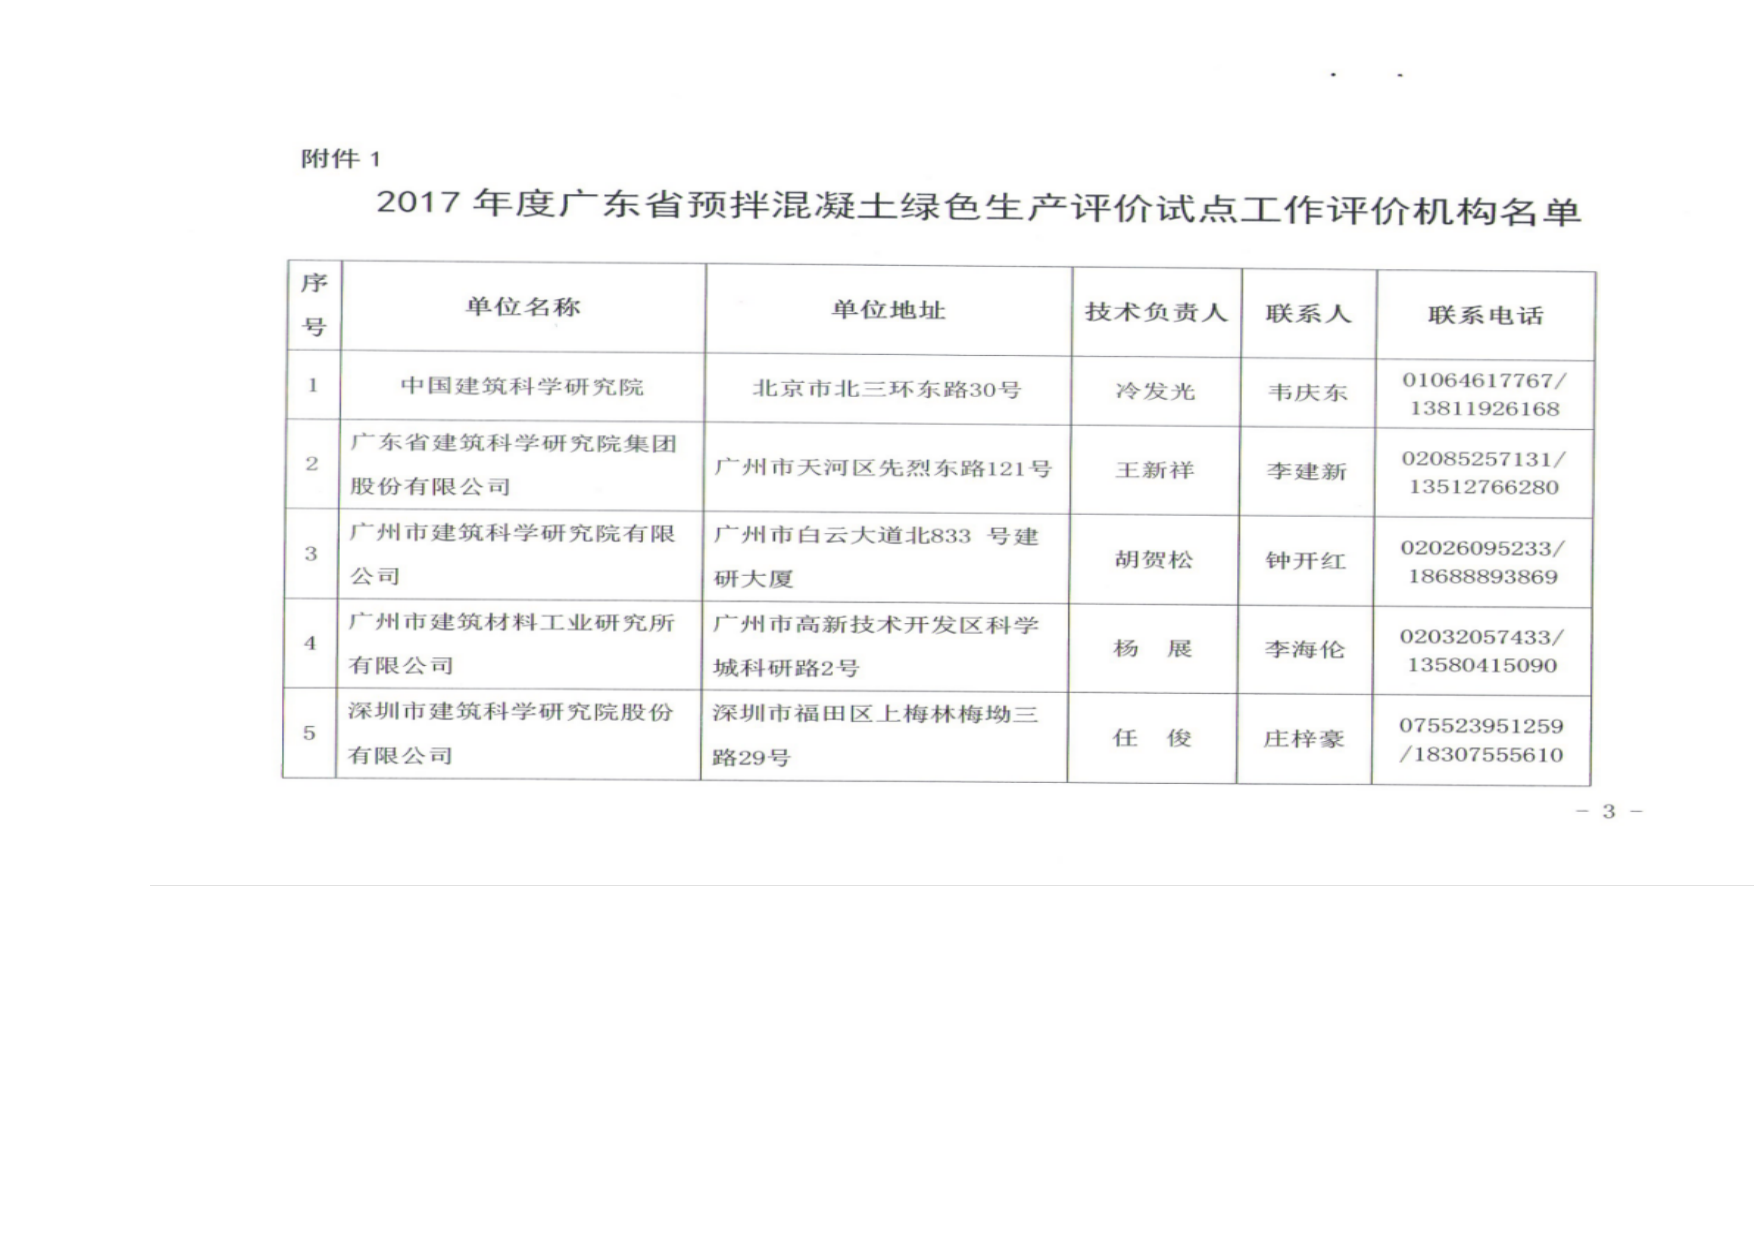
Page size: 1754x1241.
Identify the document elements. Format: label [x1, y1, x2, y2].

picture [150, 45, 1754, 887]
